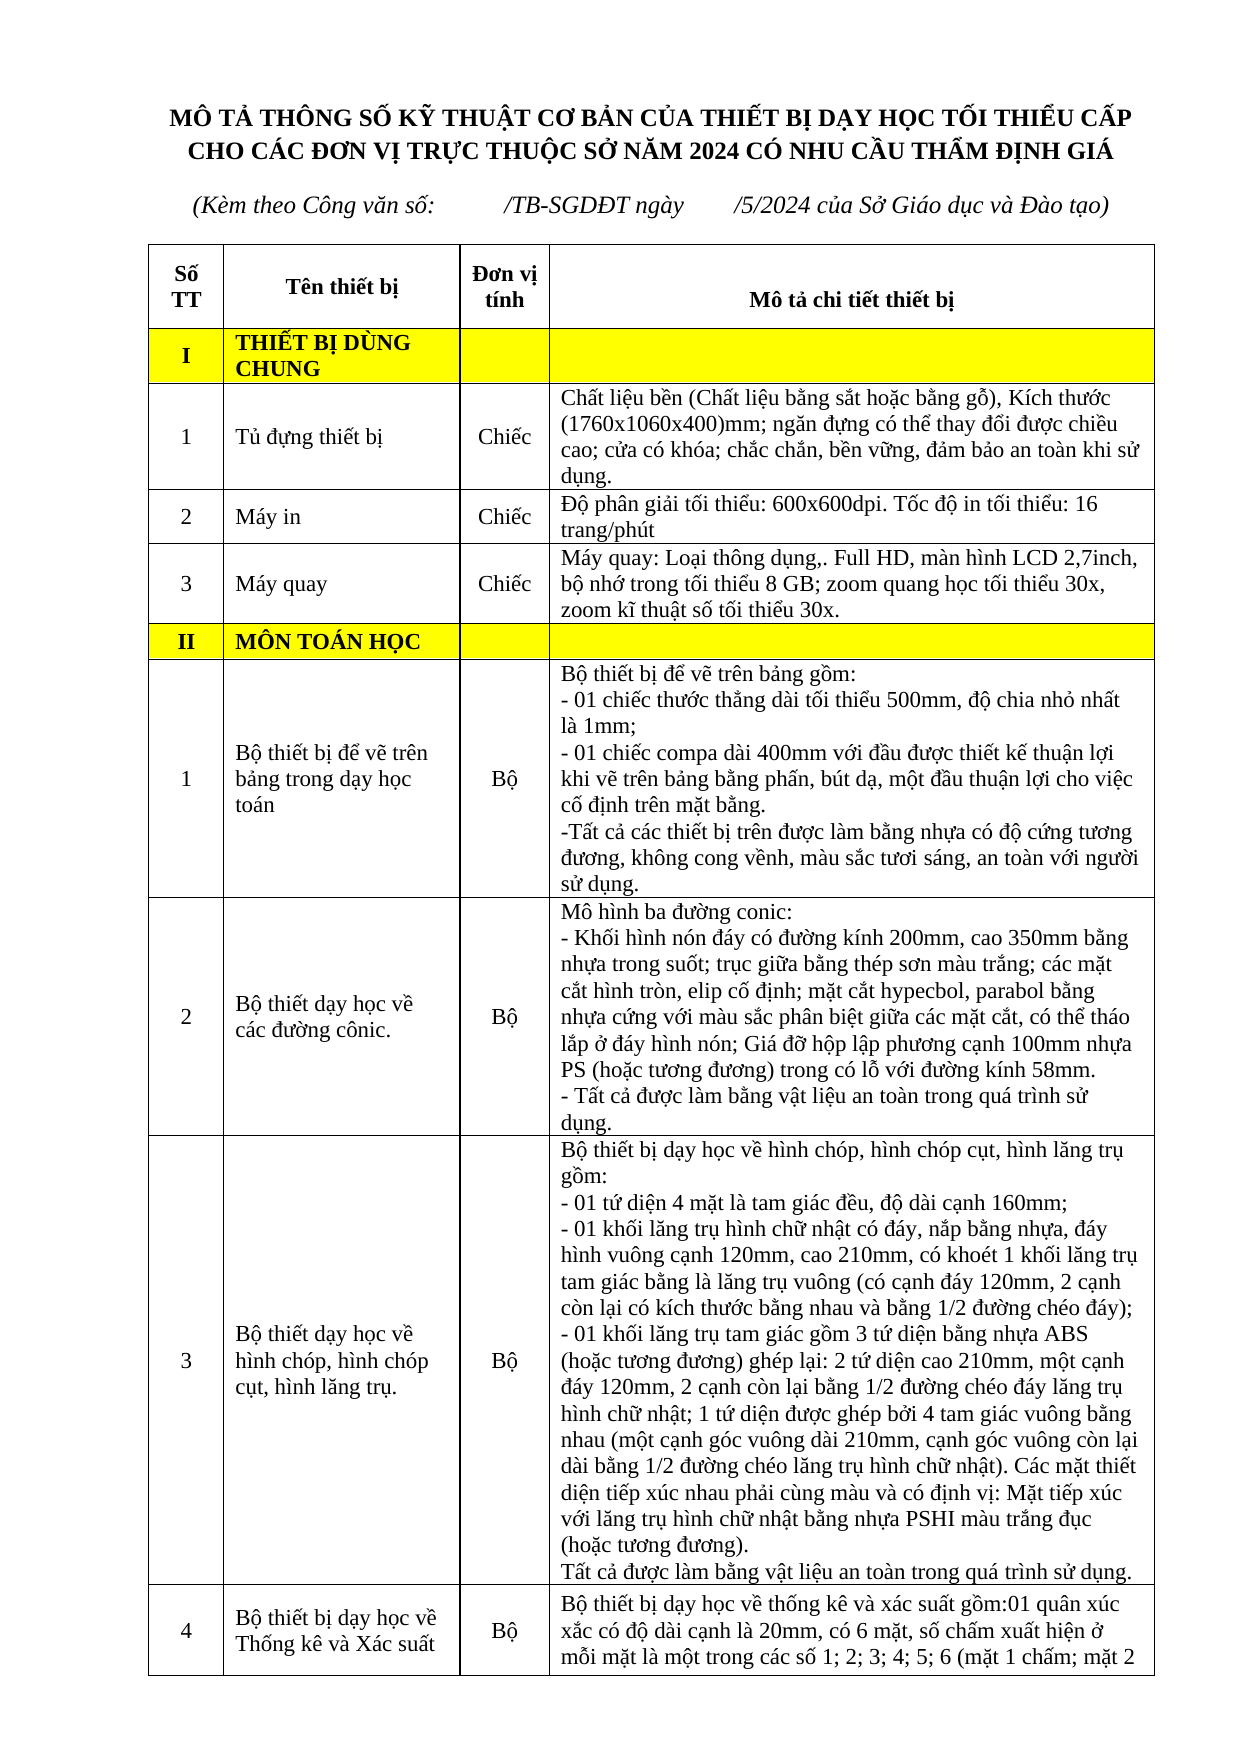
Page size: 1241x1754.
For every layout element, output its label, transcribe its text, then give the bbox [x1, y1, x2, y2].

table_cell 1 [149, 384, 223, 489]
table_cell II [149, 624, 223, 658]
table_cell Bộ thiết bị để vẽ trên bảng trong dạy học toán [224, 660, 459, 897]
table_header Đơn vị tính [461, 245, 549, 327]
table_cell Chiếc [461, 490, 549, 543]
text (Kèm theo Công văn số: /TB-SGDĐT ngày /5/2024 của Sở Giáo dục và Đào tạo) [150, 190, 1152, 219]
table_cell Bộ thiết bị để vẽ trên bảng gồm: - 01 chiếc thước thẳng dài tối thiểu 500mm, độ chia nhỏ nhất là 1mm; - 01 chiếc compa dài 400mm với đầu được thiết kế thuận lợi khi vẽ trên bảng bằng phấn, bút dạ, một đầu thuận lợi cho việc cố định trên mặt bằng. -Tất cả các thiết bị trên được làm bằng nhựa có độ cứng tương đương, không cong vềnh, màu sắc tươi sáng, an toàn với người sử dụng. [550, 660, 1154, 897]
table_cell [461, 624, 549, 658]
table_cell Bộ [461, 1585, 549, 1675]
table_cell [550, 624, 1154, 658]
table_cell Chiếc [461, 384, 549, 489]
table_cell Bộ thiết bị dạy học về hình chóp, hình chóp cụt, hình lăng trụ gồm: - 01 tứ diện 4 mặt là tam giác đều, độ dài cạnh 160mm; - 01 khối lăng trụ hình chữ nhật có đáy, nắp bằng nhựa, đáy hình vuông cạnh 120mm, cao 210mm, có khoét 1 khối lăng trụ tam giác bằng là lăng trụ vuông (có cạnh đáy 120mm, 2 cạnh còn lại có kích thước bằng nhau và bằng 1/2 đường chéo đáy); - 01 khối lăng trụ tam giác gồm 3 tứ diện bằng nhựa ABS (hoặc tương đương) ghép lại: 2 tứ diện cao 210mm, một cạnh đáy 120mm, 2 cạnh còn lại bằng 1/2 đường chéo đáy lăng trụ hình chữ nhật; 1 tứ diện được ghép bởi 4 tam giác vuông bằng nhau (một cạnh góc vuông dài 210mm, cạnh góc vuông còn lại dài bằng 1/2 đường chéo lăng trụ hình chữ nhật). Các mặt thiết diện tiếp xúc nhau phải cùng màu và có định vị: Mặt tiếp xúc với lăng trụ hình chữ nhật bằng nhựa PSHI màu trắng đục (hoặc tương đương). Tất cả được làm bằng vật liệu an toàn trong quá trình sử dụng. [550, 1136, 1154, 1584]
table_cell 1 [149, 660, 223, 897]
table_cell Độ phân giải tối thiểu: 600x600dpi. Tốc độ in tối thiểu: 16 trang/phút [550, 490, 1154, 543]
table_header Tên thiết bị [224, 245, 459, 327]
table_cell Bộ thiết dạy học về các đường cônic. [224, 898, 459, 1135]
table_cell I [149, 329, 223, 382]
table_cell Tủ đựng thiết bị [224, 384, 459, 489]
table_cell 2 [149, 898, 223, 1135]
table_cell Chiếc [461, 544, 549, 623]
table_cell 4 [149, 1585, 223, 1675]
table_cell Máy in [224, 490, 459, 543]
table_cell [550, 1585, 1154, 1675]
table_cell Bộ [461, 660, 549, 897]
table_cell 3 [149, 544, 223, 623]
table_cell Bộ [461, 1136, 549, 1584]
table_cell [550, 329, 1154, 382]
table_cell MÔN TOÁN HỌC [224, 624, 459, 658]
table_cell Máy quay: Loại thông dụng,. Full HD, màn hình LCD 2,7inch, bộ nhớ trong tối thiểu 8 GB; zoom quang học tối thiểu 30x, zoom kĩ thuật số tối thiểu 30x. [550, 544, 1154, 623]
table_cell THIẾT BỊ DÙNG CHUNG [224, 329, 459, 382]
table_cell Mô hình ba đường conic: - Khối hình nón đáy có đường kính 200mm, cao 350mm bằng nhựa trong suốt; trục giữa bằng thép sơn màu trắng; các mặt cắt hình tròn, elip cố định; mặt cắt hypecbol, parabol bằng nhựa cứng với màu sắc phân biệt giữa các mặt cắt, có thể tháo lắp ở đáy hình nón; Giá đỡ hộp lập phương cạnh 100mm nhựa PS (hoặc tương đương) trong có lỗ với đường kính 58mm. - Tất cả được làm bằng vật liệu an toàn trong quá trình sử dụng. [550, 898, 1154, 1135]
table_header Số TT [149, 245, 223, 327]
table_cell 2 [149, 490, 223, 543]
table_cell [224, 1585, 459, 1675]
table_cell [461, 329, 549, 382]
table_cell Chất liệu bền (Chất liệu bằng sắt hoặc bằng gỗ), Kích thước (1760x1060x400)mm; ngăn đựng có thể thay đổi được chiều cao; cửa có khóa; chắc chắn, bền vững, đảm bảo an toàn khi sử dụng. [550, 384, 1154, 489]
table_header Mô tả chi tiết thiết bị [550, 245, 1154, 327]
table_cell Bộ [461, 898, 549, 1135]
text MÔ TẢ THÔNG SỐ KỸ THUẬT CƠ BẢN CỦA THIẾT BỊ DẠY HỌC TỐI THIỂU CẤP CHO CÁC ĐƠN VỊ TRỰC THUỘC SỞ NĂM 2024 CÓ NHU CẦU THẨM ĐỊNH GIÁ [150, 103, 1152, 165]
table_cell Bộ thiết dạy học về hình chóp, hình chóp cụt, hình lăng trụ. [224, 1136, 459, 1584]
table_cell 3 [149, 1136, 223, 1584]
table_cell Máy quay [224, 544, 459, 623]
